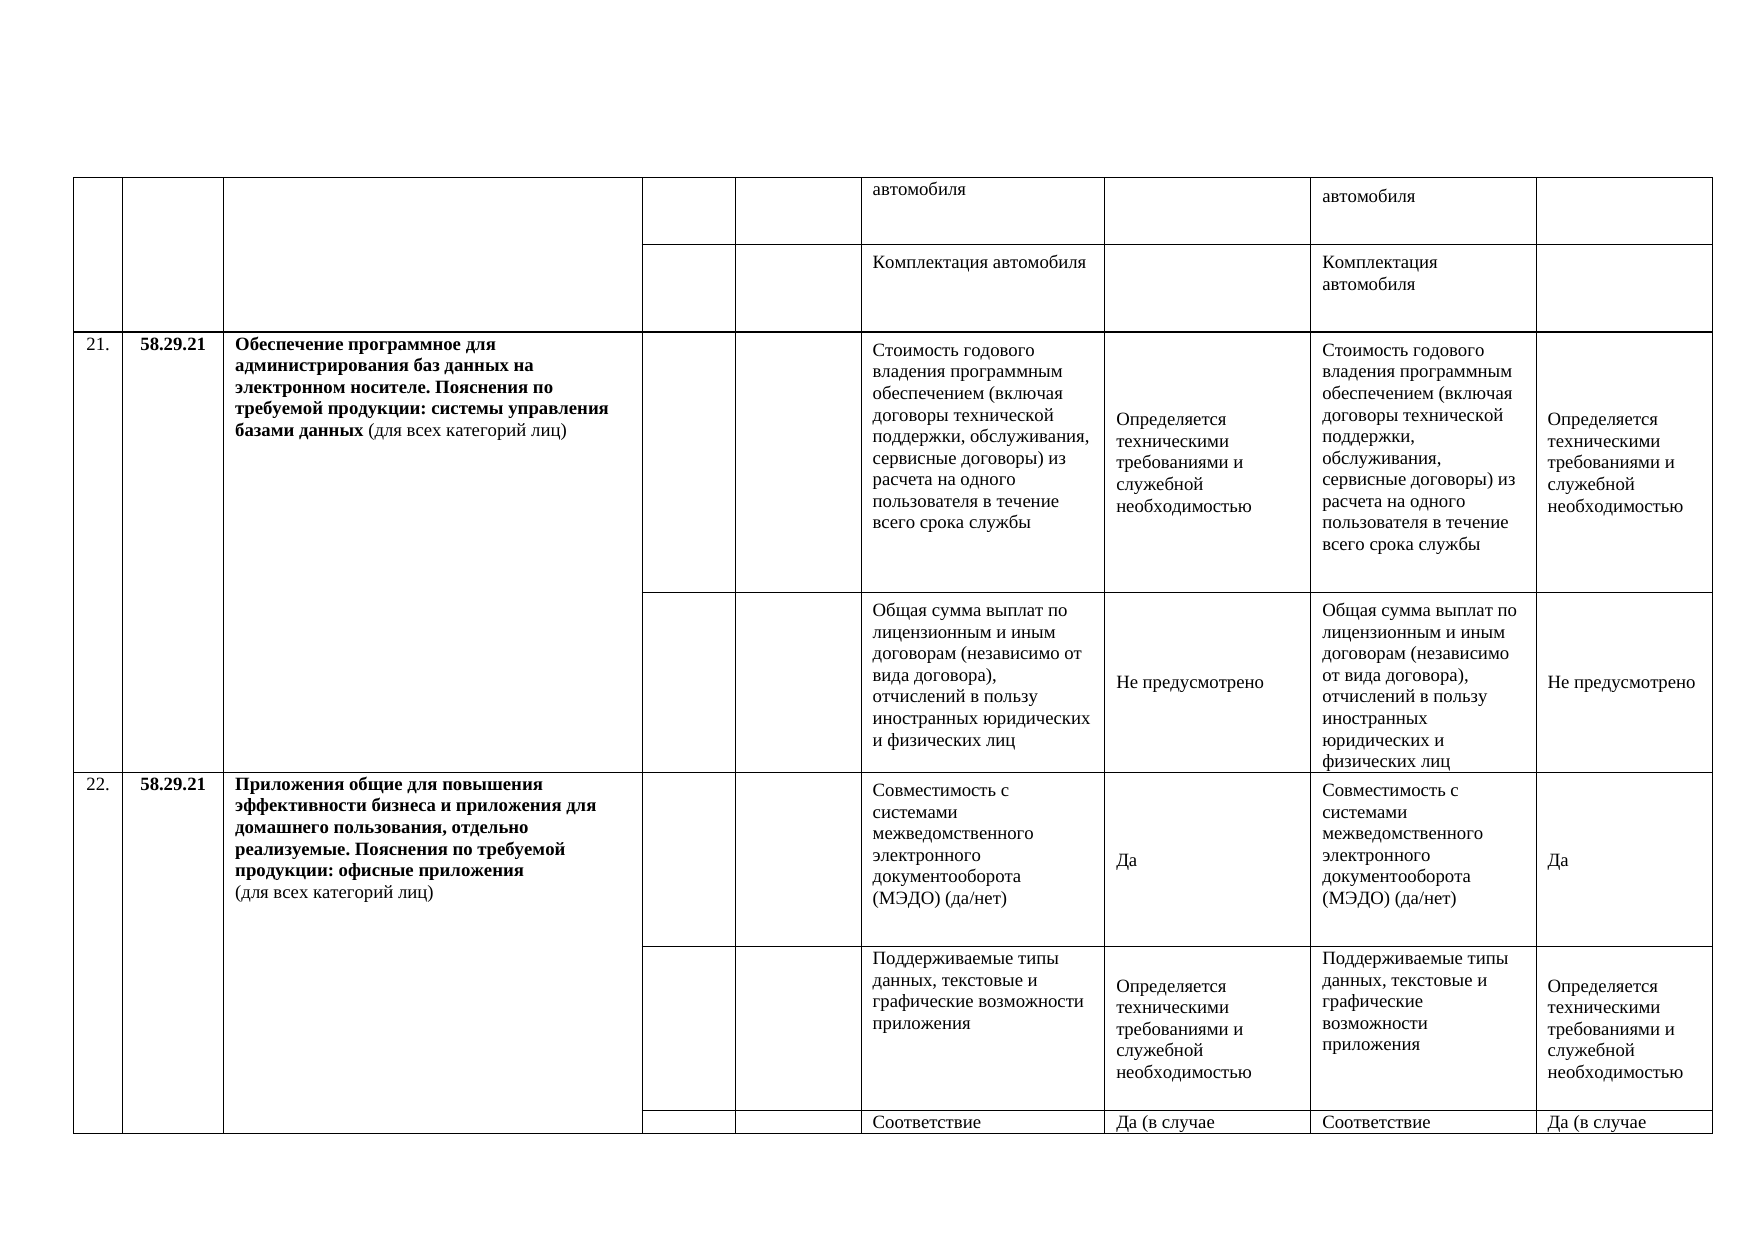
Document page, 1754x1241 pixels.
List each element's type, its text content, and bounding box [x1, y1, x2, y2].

table_cell Определяется техническими требованиями и служебной необходимостью [1537, 947, 1712, 1110]
table_cell Совместимость с системами межведомственного электронного документооборота (МЭДО) (да/нет) [1311, 773, 1536, 946]
table_cell Определяется техническими требованиями и служебной необходимостью [1105, 333, 1310, 592]
table_cell Да [1537, 773, 1712, 946]
table_cell [1537, 245, 1712, 331]
table_cell [736, 245, 861, 331]
table_cell Общая сумма выплат по лицензионным и иным договорам (независимо от вида договора), отчислений в пользу иностранных юридических и физических лиц [1311, 593, 1536, 772]
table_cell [1311, 1111, 1536, 1132]
table_cell Да [1105, 773, 1310, 946]
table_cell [862, 1111, 1104, 1132]
table_cell Не предусмотрено [1537, 593, 1712, 772]
table_cell [643, 1111, 735, 1132]
table_cell [643, 773, 735, 946]
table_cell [1105, 1111, 1310, 1132]
table_cell 58.29.21 [123, 333, 223, 772]
table_cell [1105, 178, 1310, 243]
table_cell [643, 178, 735, 243]
table_cell Поддерживаемые типы данных, текстовые и графические возможности приложения [1311, 947, 1536, 1110]
table_cell Приложения общие для повышения эффективности бизнеса и приложения для домашнего пользования, отдельно реализуемые. Пояснения по требуемой продукции: офисные приложения (для всех категорий лиц) [224, 773, 642, 1132]
table_cell [643, 947, 735, 1110]
table_cell [736, 593, 861, 772]
table_cell Общая сумма выплат по лицензионным и иным договорам (независимо от вида договора), отчислений в пользу иностранных юридических и физических лиц [862, 593, 1104, 772]
table_cell Поддерживаемые типы данных, текстовые и графические возможности приложения [862, 947, 1104, 1110]
table_cell [736, 333, 861, 592]
table_cell 21. [74, 333, 122, 772]
table_cell [643, 333, 735, 592]
table_cell Обеспечение программное для администрирования баз данных на электронном носителе. Пояснения по требуемой продукции: системы управления базами данных (для всех категорий лиц) [224, 333, 642, 772]
table_cell [736, 178, 861, 243]
table_cell Комплектация автомобиля [1311, 245, 1536, 331]
table_cell Стоимость годового владения программным обеспечением (включая договоры технической поддержки, обслуживания, сервисные договоры) из расчета на одного пользователя в течение всего срока службы [862, 333, 1104, 592]
table_cell Комплектация автомобиля [862, 245, 1104, 331]
table_cell 58.29.21 [123, 773, 223, 1132]
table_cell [1311, 178, 1536, 243]
table_cell [736, 773, 861, 946]
table_cell Определяется техническими требованиями и служебной необходимостью [1105, 947, 1310, 1110]
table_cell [862, 178, 1104, 243]
table_cell [643, 593, 735, 772]
table_cell Не предусмотрено [1105, 593, 1310, 772]
table_cell [736, 1111, 861, 1132]
table_cell 22. [74, 773, 122, 1132]
table_cell [1537, 178, 1712, 243]
table_cell [1105, 245, 1310, 331]
table_cell [736, 947, 861, 1110]
table_cell Стоимость годового владения программным обеспечением (включая договоры технической поддержки, обслуживания, сервисные договоры) из расчета на одного пользователя в течение всего срока службы [1311, 333, 1536, 592]
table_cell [1537, 1111, 1712, 1132]
table_cell Совместимость с системами межведомственного электронного документооборота (МЭДО) (да/нет) [862, 773, 1104, 946]
table_cell [643, 245, 735, 331]
table_cell Определяется техническими требованиями и служебной необходимостью [1537, 333, 1712, 592]
